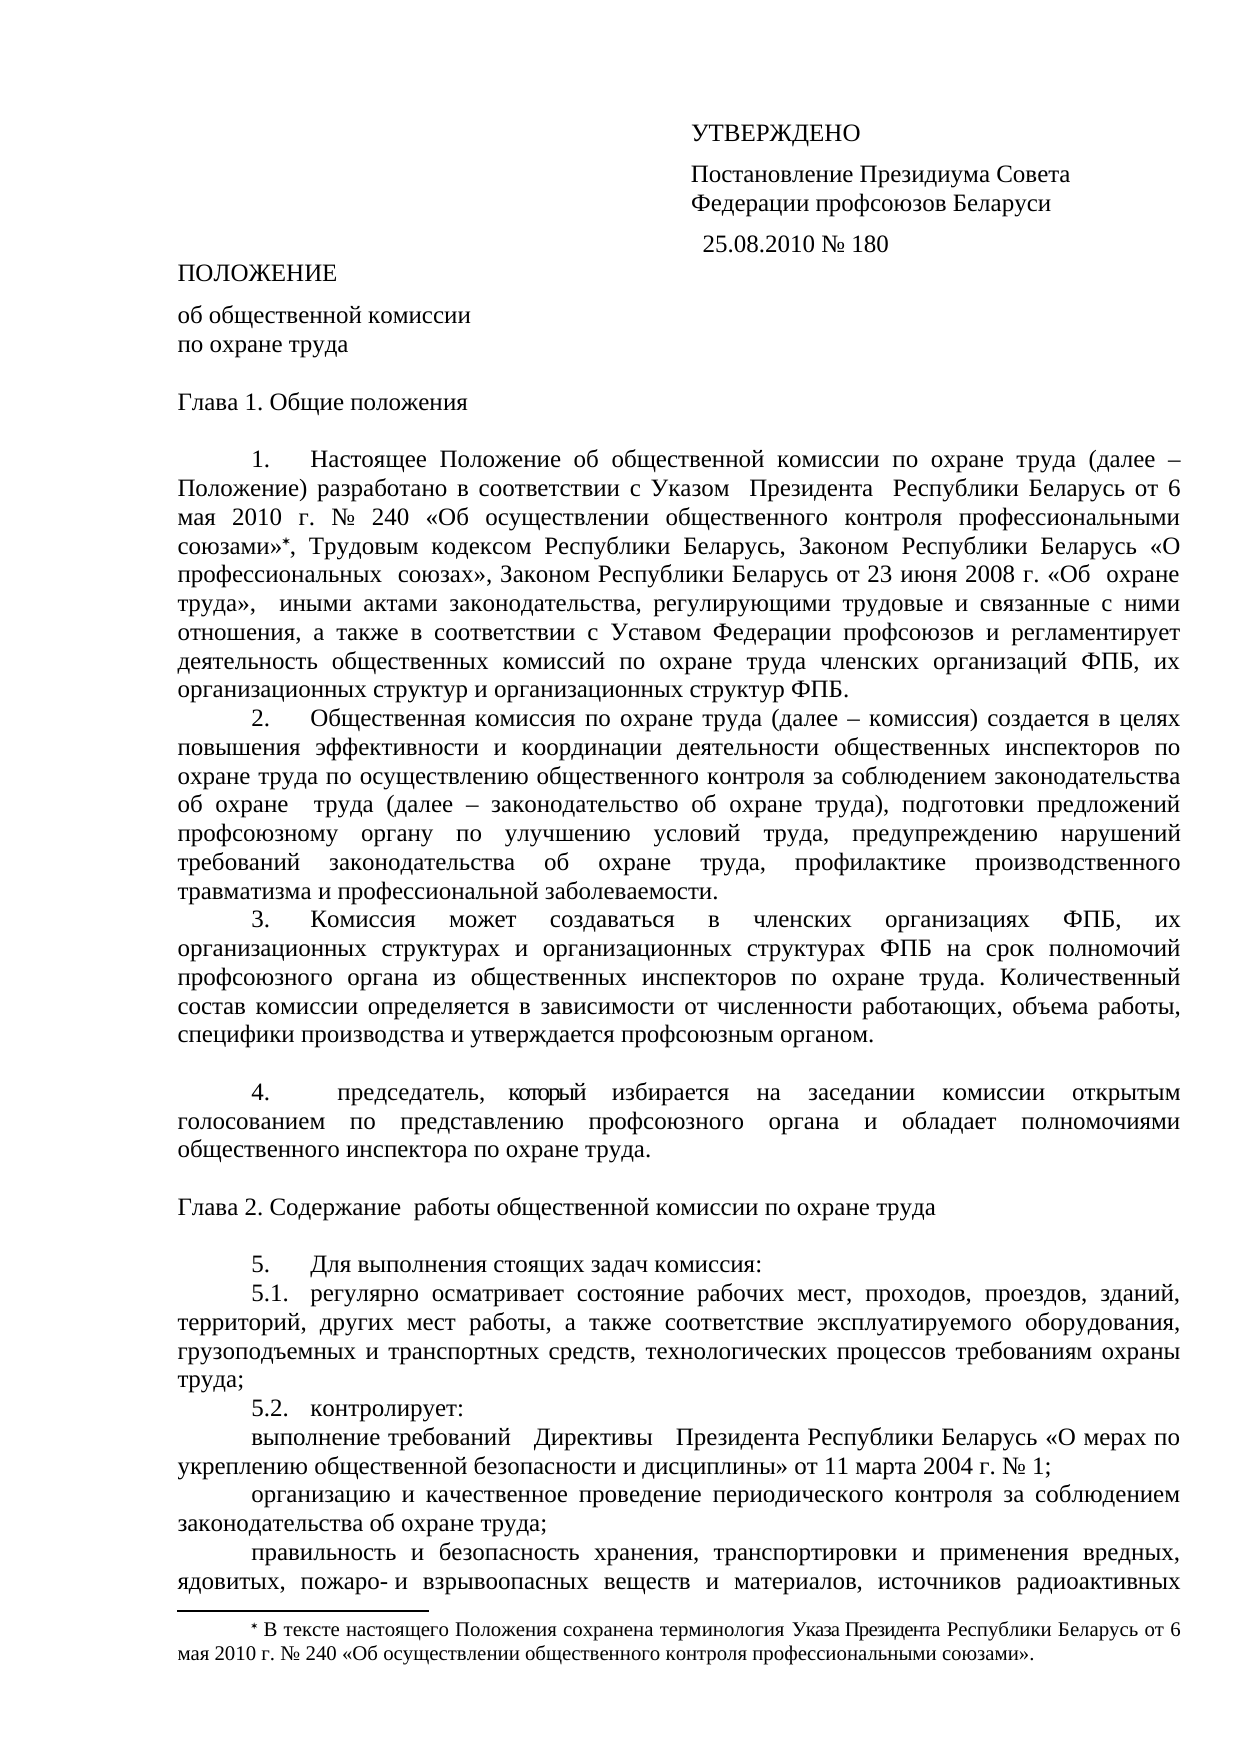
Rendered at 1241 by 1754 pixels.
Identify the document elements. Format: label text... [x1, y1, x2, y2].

list председатель, который избирается на заседании комиссии открытым голосованием по представлению профсоюзного органа и обладает полномочиями общественного инспектора по охране труда. [177, 1077, 1181, 1163]
text Глава 2. Содержание работы общественной комиссии по охране труда [177, 1192, 1181, 1221]
subtitle ПОЛОЖЕНИЕ [177, 258, 1181, 287]
subtitle УТВЕРЖДЕНО [664, 118, 1181, 147]
list контролирует: [177, 1393, 1181, 1422]
list регулярно осматривает состояние рабочих мест, проходов, проездов, зданий, территорий, других мест работы, а также соответствие эксплуатируемого оборудования, грузоподъемных и транспортных средств, технологических процессов требованиям охраны труда; [177, 1278, 1181, 1393]
list Общественная комиссия по охране труда (далее – комиссия) создается в целях повышения эффективности и координации деятельности общественных инспекторов по охране труда по осуществлению общественного контроля за соблюдением законодательства об охране труда (далее – законодательство об охране труда), подготовки предложений профсоюзному органу по улучшению условий труда, предупреждению нарушений требований законодательства об охране труда, профилактике производственного травматизма и профессиональной заболеваемости. [177, 703, 1181, 904]
text 25.08.2010 № 180 [664, 229, 1181, 258]
text Глава 1. Общие положения [177, 387, 1181, 416]
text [177, 1537, 1181, 1594]
text выполнение требований Директивы Президента Республики Беларусь «О мерах по укреплению общественной безопасности и дисциплины» от 11 марта 2004 г. № 1; [177, 1422, 1181, 1479]
text об общественной комиссии [177, 300, 1181, 329]
list Для выполнения стоящих задач комиссия: [177, 1249, 1181, 1278]
subtitle Федерации профсоюзов Беларуси [664, 188, 1181, 217]
subtitle Постановление Президиума Совета [664, 159, 1181, 188]
text организацию и качественное проведение периодического контроля за соблюдением законодательства об охране труда; [177, 1479, 1181, 1537]
list Настоящее Положение об общественной комиссии по охране труда (далее – Положение) разработано в соответствии с Указом Президента Республики Беларусь от 6 мая . № 240 «Об осуществлении общественного контроля профессиональными союзами», Трудовым кодексом Республики Беларусь, Законом Республики Беларусь «О профессиональных союзах», Законом Республики Беларусь от 23 июня . «Об охране труда», иными актами законодательства, регулирующими трудовые и связанные с ними отношения, а также в соответствии с Уставом Федерации профсоюзов и регламентирует деятельность общественных комиссий по охране труда членских организаций ФПБ, их организационных структур и организационных структур ФПБ. [177, 444, 1181, 703]
list Комиссия может создаваться в членских организациях ФПБ, их организационных структурах и организационных структурах ФПБ на срок полномочий профсоюзного органа из общественных инспекторов по охране труда. Количественный состав комиссии определяется в зависимости от численности работающих, объема работы, специфики производства и утверждается профсоюзным органом. [177, 904, 1181, 1048]
text по охране труда [177, 329, 1181, 358]
